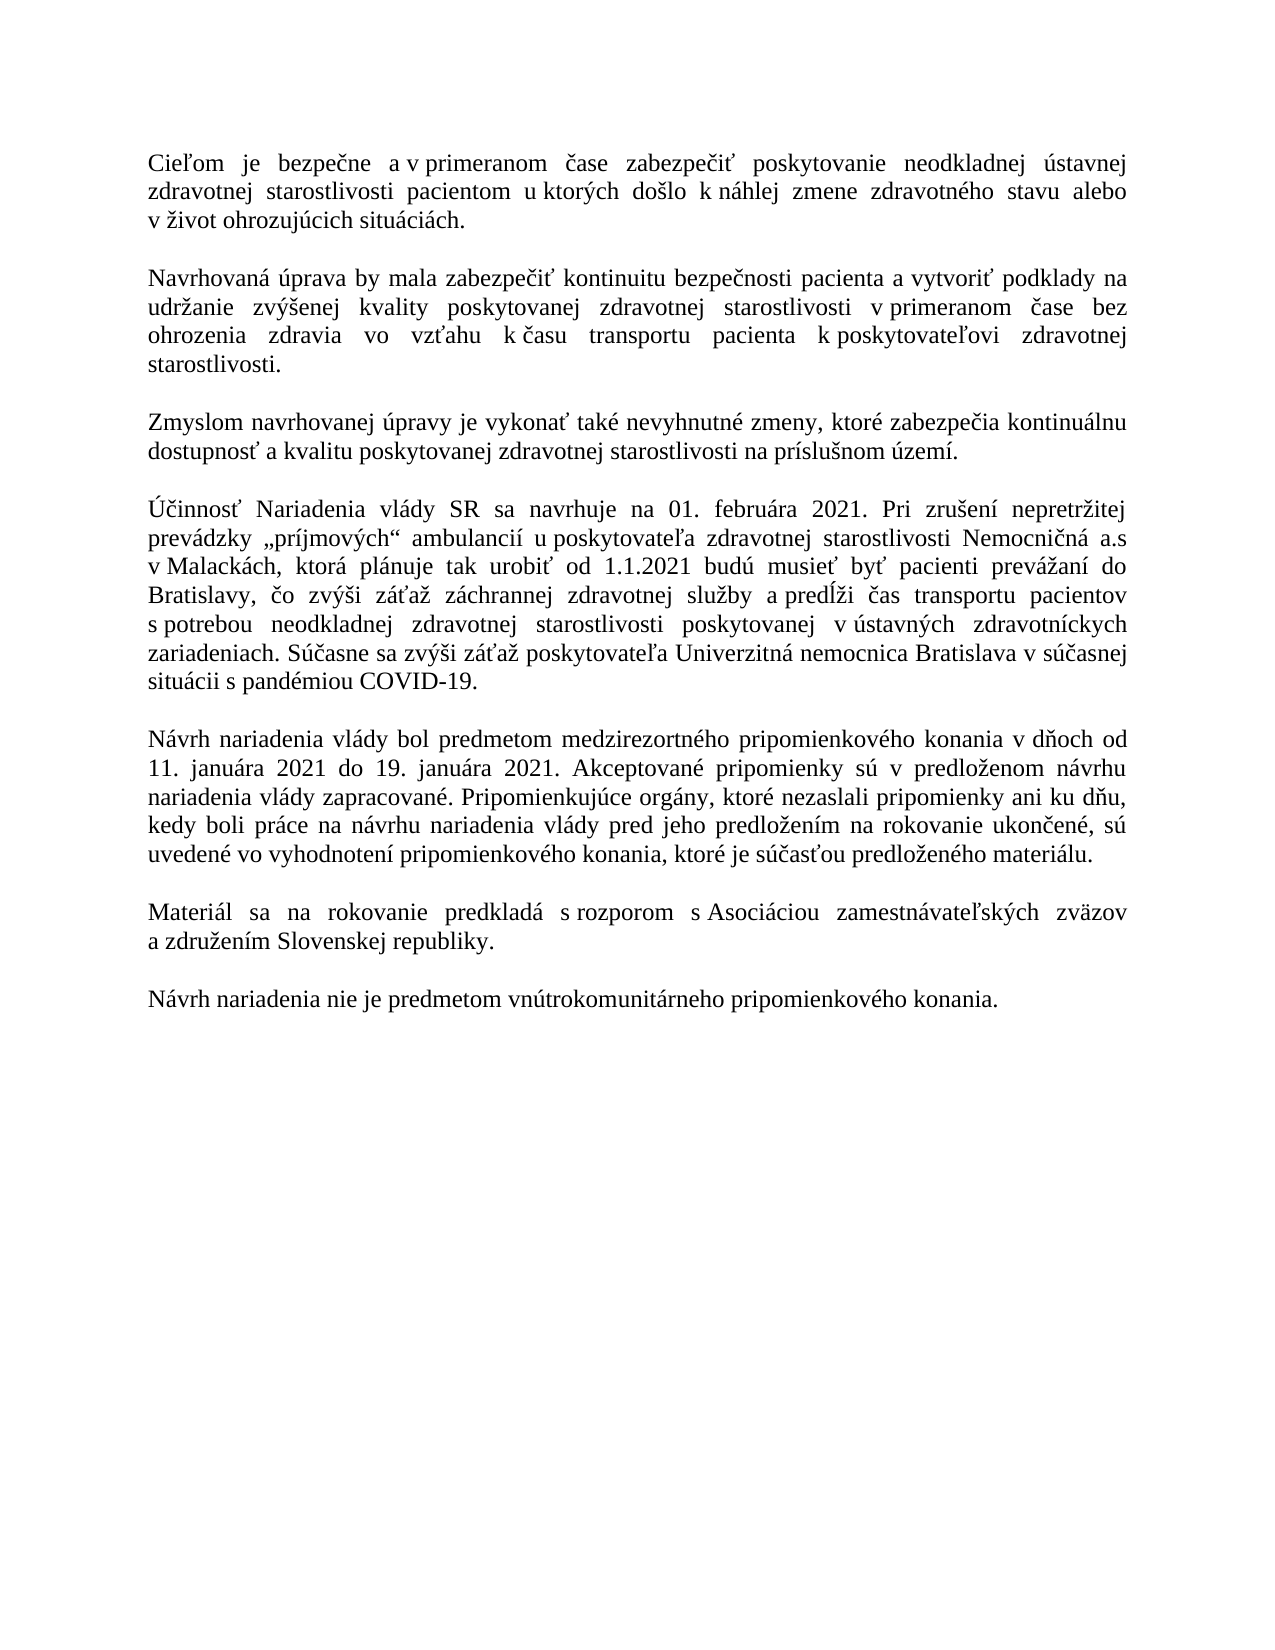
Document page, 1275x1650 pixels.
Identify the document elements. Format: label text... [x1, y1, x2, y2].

text Materiál sa na rokovanie predkladá s rozporom s Asociáciou zamestnávateľských zväzov a združením Slovenskej republiky. [148, 897, 1127, 955]
text Účinnosť Nariadenia vlády SR sa navrhuje na 01. februára 2021. Pri zrušení nepretržitej prevádzky „príjmových“ ambulancií u poskytovateľa zdravotnej starostlivosti Nemocničná a.s v Malackách, ktorá plánuje tak urobiť od 1.1.2021 budú musieť byť pacienti prevážaní do Bratislavy, čo zvýši záťaž záchrannej zdravotnej služby a predĺži čas transportu pacientov s potrebou neodkladnej zdravotnej starostlivosti poskytovanej v ústavných zdravotníckych zariadeniach. Súčasne sa zvýši záťaž poskytovateľa Univerzitná nemocnica Bratislava v súčasnej situácii s pandémiou COVID-19. [148, 494, 1127, 695]
text Návrh nariadenia nie je predmetom vnútrokomunitárneho pripomienkového konania. [148, 984, 1127, 1013]
text Cieľom je bezpečne a v primeranom čase zabezpečiť poskytovanie neodkladnej ústavnej zdravotnej starostlivosti pacientom u ktorých došlo k náhlej zmene zdravotného stavu alebo v život ohrozujúcich situáciách. [148, 148, 1127, 234]
text Návrh nariadenia vlády bol predmetom medzirezortného pripomienkového konania v dňoch od 11. januára 2021 do 19. januára 2021. Akceptované pripomienky sú v predloženom návrhu nariadenia vlády zapracované. Pripomienkujúce orgány, ktoré nezaslali pripomienky ani ku dňu, kedy boli práce na návrhu nariadenia vlády pred jeho predložením na rokovanie ukončené, sú uvedené vo vyhodnotení pripomienkového konania, ktoré je súčasťou predloženého materiálu. [148, 724, 1127, 868]
text Navrhovaná úprava by mala zabezpečiť kontinuitu bezpečnosti pacienta a vytvoriť podklady na udržanie zvýšenej kvality poskytovanej zdravotnej starostlivosti v primeranom čase bez ohrozenia zdravia vo vzťahu k času transportu pacienta k poskytovateľovi zdravotnej starostlivosti. [148, 263, 1127, 378]
text Zmyslom navrhovanej úpravy je vykonať také nevyhnutné zmeny, ktoré zabezpečia kontinuálnu dostupnosť a kvalitu poskytovanej zdravotnej starostlivosti na príslušnom území. [148, 407, 1127, 465]
